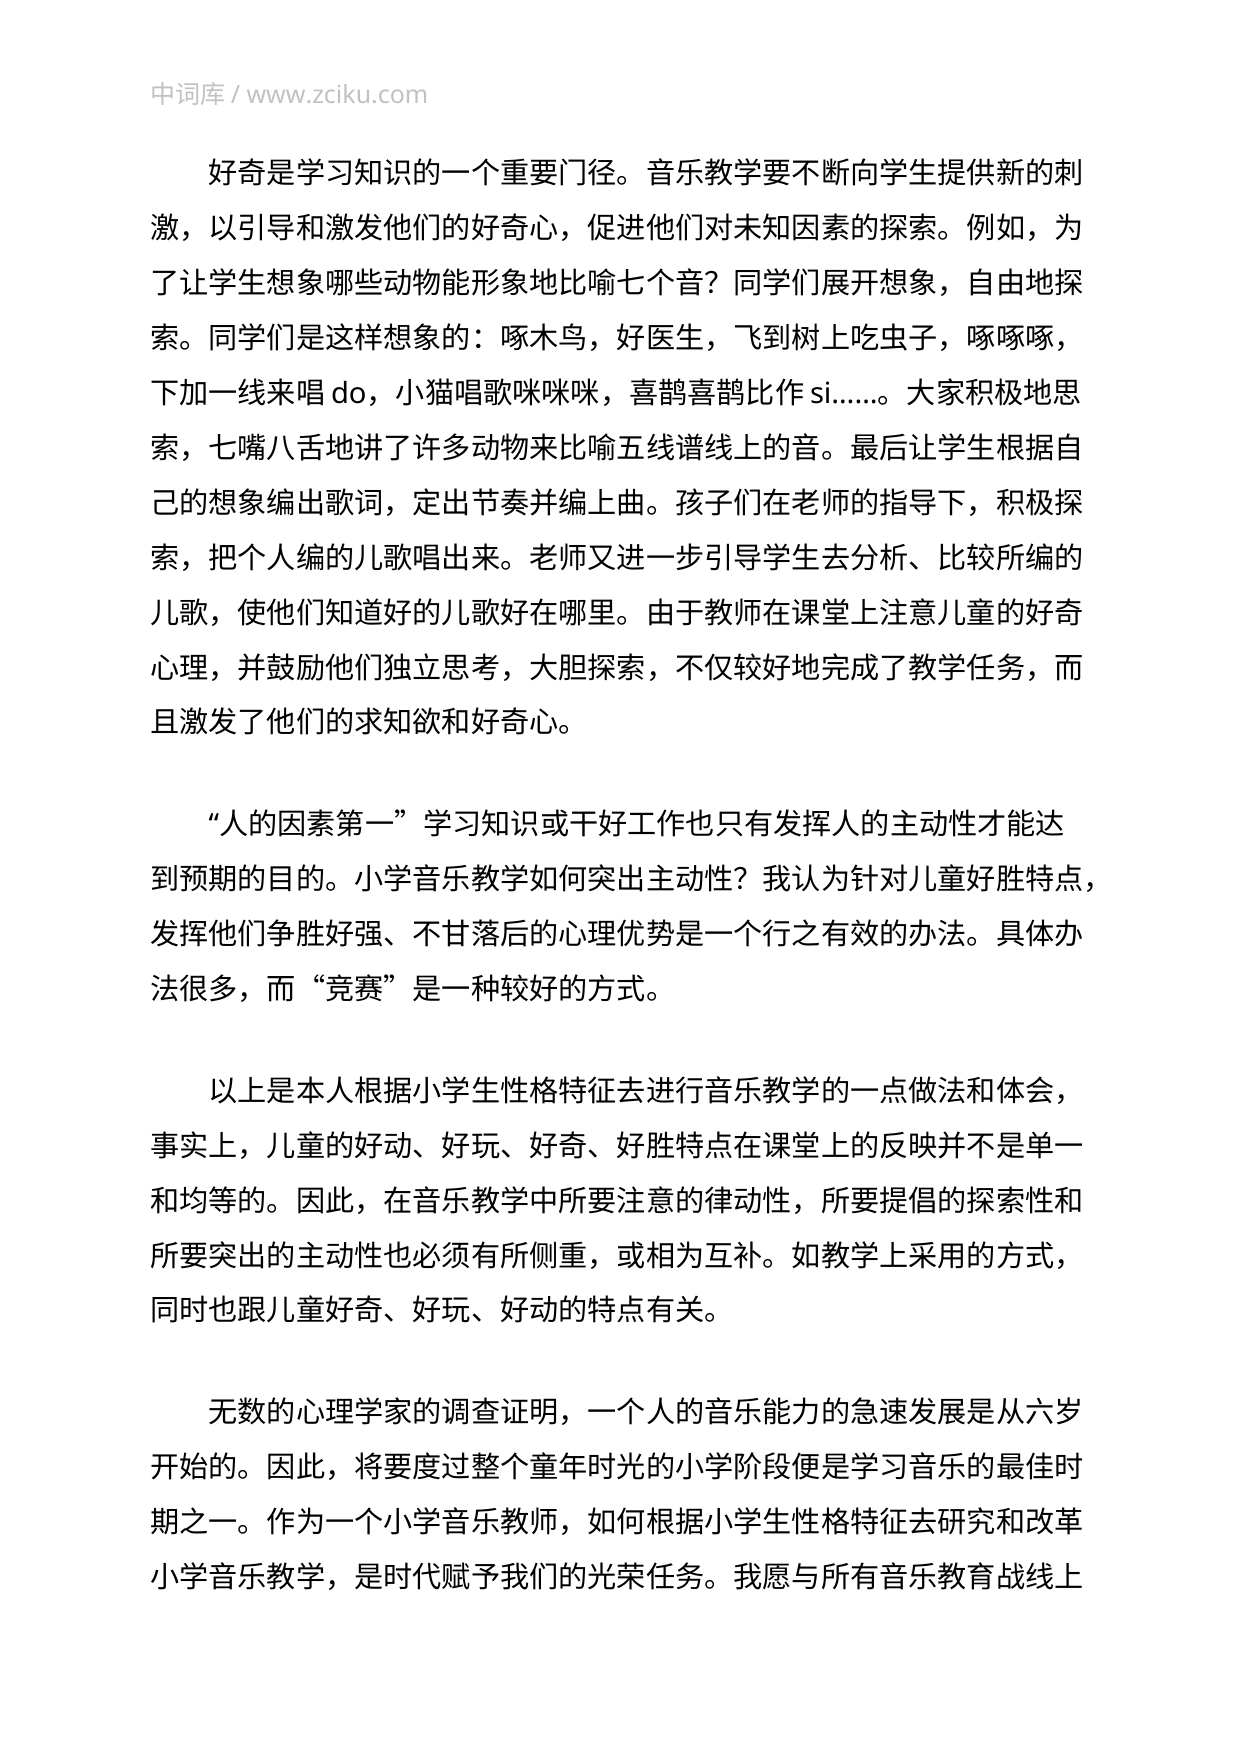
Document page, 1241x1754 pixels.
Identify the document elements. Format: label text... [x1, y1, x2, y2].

text 以上是本人根据小学生性格特征去进行音乐教学的一点做法和体会，事实上，儿童的好动、好玩、好奇、好胜特点在课堂上的反映并不是单一和均等的。因此，在音乐教学中所要注意的律动性，所要提倡的探索性和所要突出的主动性也必须有所侧重，或相为互补。如教学上采用的方式，同时也跟儿童好奇、好玩、好动的特点有关。 [150, 1067, 1090, 1329]
text “人的因素第一”学习知识或干好工作也只有发挥人的主动性才能达到预期的目的。小学音乐教学如何突出主动性？我认为针对儿童好胜特点，发挥他们争胜好强、不甘落后的心理优势是一个行之有效的办法。具体办法很多，而“竞赛”是一种较好的方式。 [150, 801, 1090, 1008]
text 好奇是学习知识的一个重要门径。音乐教学要不断向学生提供新的刺激，以引导和激发他们的好奇心，促进他们对未知因素的探索。例如，为了让学生想象哪些动物能形象地比喻七个音？同学们展开想象，自由地探索。同学们是这样想象的：啄木鸟，好医生，飞到树上吃虫子，啄啄啄，下加一线来唱do，小猫唱歌咪咪咪，喜鹊喜鹊比作si……。大家积极地思索，七嘴八舌地讲了许多动物来比喻五线谱线上的音。最后让学生根据自己的想象编出歌词，定出节奏并编上曲。孩子们在老师的指导下，积极探索，把个人编的儿歌唱出来。老师又进一步引导学生去分析、比较所编的儿歌，使他们知道好的儿歌好在哪里。由于教师在课堂上注意儿童的好奇心理，并鼓励他们独立思考，大胆探索，不仅较好地完成了教学任务，而且激发了他们的求知欲和好奇心。 [150, 150, 1090, 741]
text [150, 1389, 1090, 1596]
